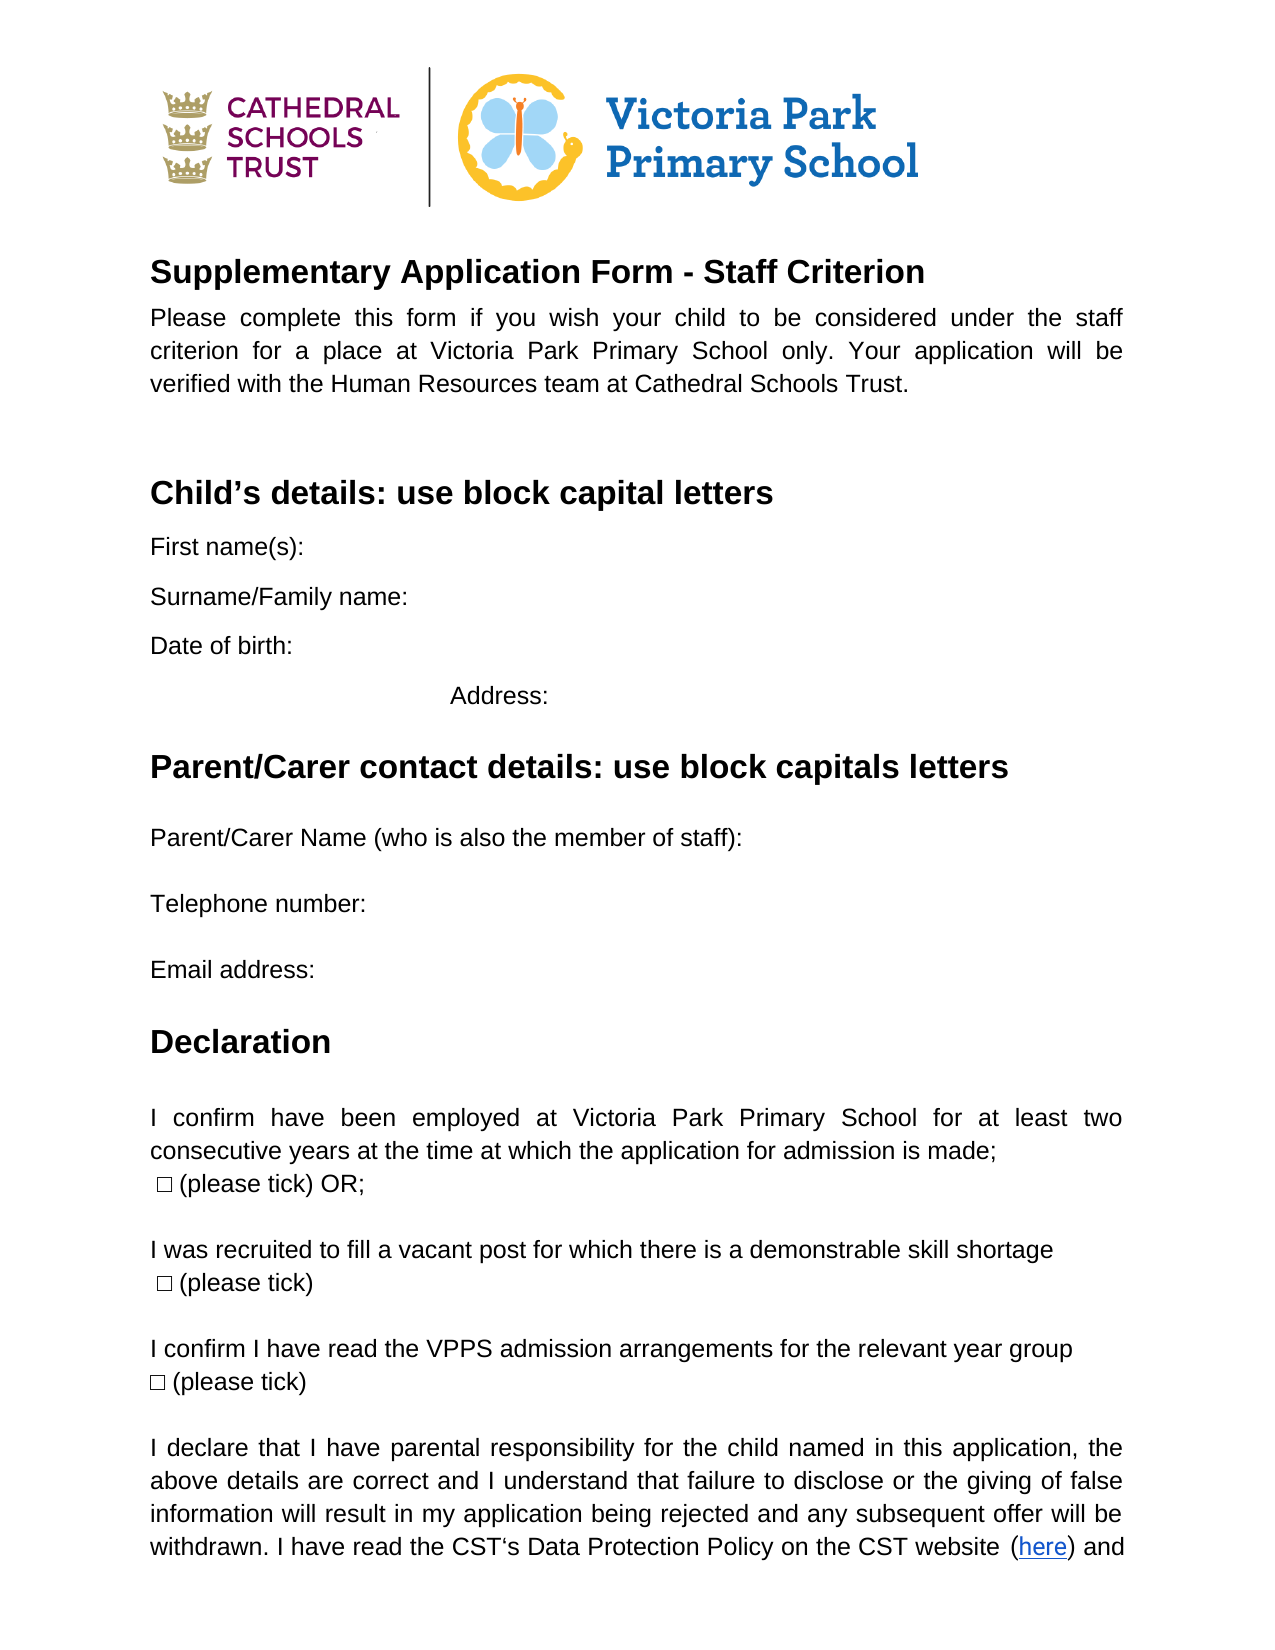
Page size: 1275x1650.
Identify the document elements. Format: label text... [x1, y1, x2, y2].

subtitle Parent/Carer contact details: use block capitals letters [150, 747, 1125, 786]
text I was recruited to fill a vacant post for which there is a demonstrable skill shortage [150, 1235, 1125, 1264]
text Please complete this form if you wish your child to be considered under the staff criterion for a place at Victoria Park Primary School only. Your application will be verified with the Human Resources team at Cathedral Schools Trust. [150, 303, 1125, 398]
picture [162, 67, 918, 207]
subtitle Declaration [150, 1022, 1125, 1060]
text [150, 1433, 1125, 1562]
subtitle Email address: [150, 956, 1125, 984]
subtitle Child’s details: use block capital letters [150, 473, 1125, 511]
text I confirm I have read the VPPS admission arrangements for the relevant year group [150, 1334, 1125, 1363]
subtitle Supplementary Application Form - Staff Criterion [150, 252, 1125, 291]
text First name(s): [150, 532, 1125, 561]
text Surname/Family name: [150, 582, 1125, 610]
text Address: [450, 681, 1125, 709]
text □ (please tick) [150, 1268, 1125, 1297]
text □ (please tick) OR; [150, 1169, 1125, 1198]
text I confirm have been employed at Victoria Park Primary School for at least two consecutive years at the time at which the application for admission is made; [150, 1103, 1125, 1165]
subtitle Telephone number: [150, 889, 1125, 918]
subtitle Parent/Carer Name (who is also the member of staff): [150, 823, 1125, 852]
text □ (please tick) [150, 1367, 1125, 1396]
text Date of birth: [150, 631, 1125, 660]
